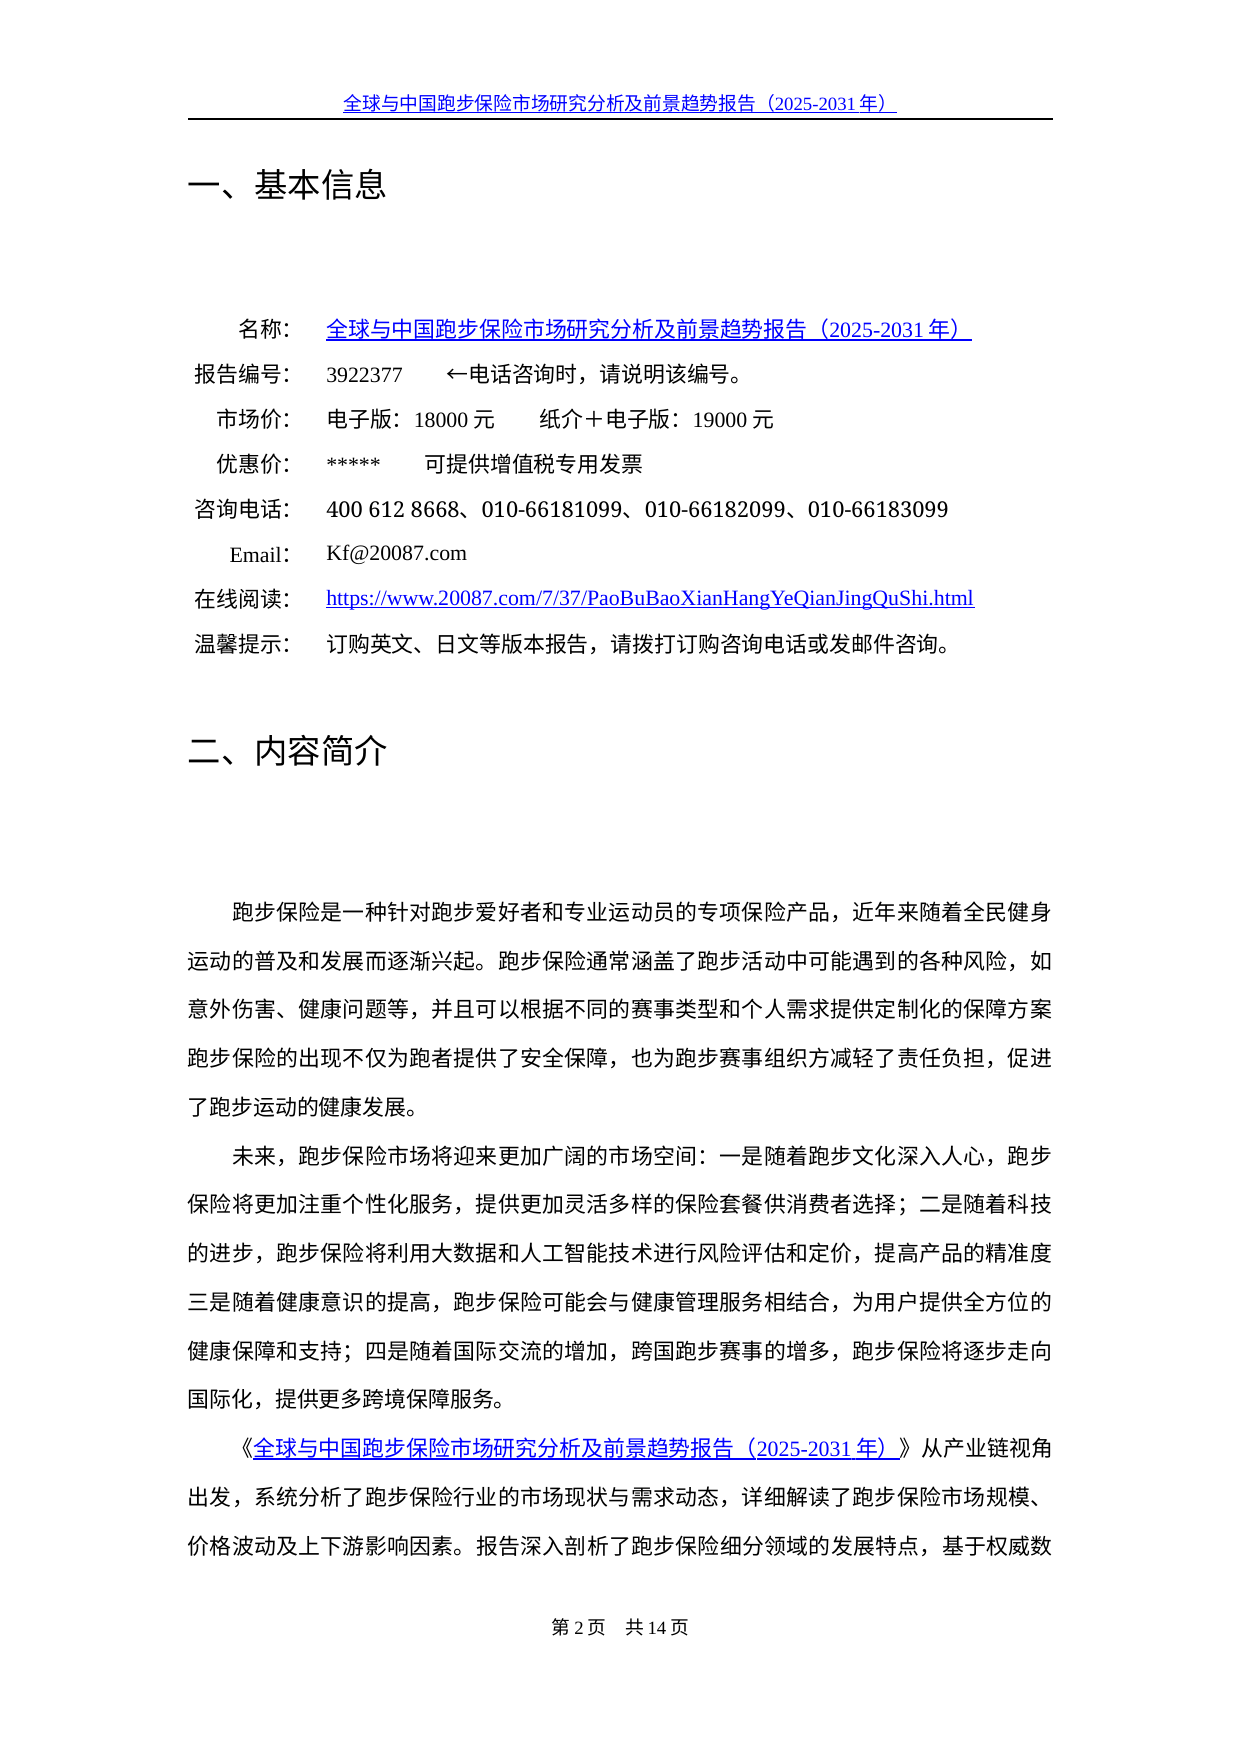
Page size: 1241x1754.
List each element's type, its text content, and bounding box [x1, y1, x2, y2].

table_cell Kf@20087.com [315, 537, 1073, 582]
table_cell [315, 582, 1073, 627]
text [187, 894, 1053, 1561]
table_cell Email： [167, 537, 315, 582]
table_cell 优惠价： [167, 447, 315, 492]
title 二、内容简介 [187, 717, 1053, 782]
table_cell 订购英文、日文等版本报告，请拨打订购咨询电话或发邮件咨询。 [315, 627, 1073, 672]
table_cell 咨询电话： [167, 492, 315, 537]
table_header 全球与中国跑步保险市场研究分析及前景趋势报告（2025-2031年） [315, 312, 1073, 357]
table_cell 3922377 ←电话咨询时，请说明该编号。 [315, 357, 1073, 402]
title 一、基本信息 [187, 150, 1053, 215]
table_header 名称： [167, 312, 315, 357]
table_cell 市场价： [167, 402, 315, 447]
table_cell 温馨提示： [167, 627, 315, 672]
table_cell 报告编号： [167, 357, 315, 402]
table_cell 电子版：18000 元 纸介＋电子版：19000 元 [315, 402, 1073, 447]
table_cell 在线阅读： [167, 582, 315, 627]
table_cell 400 612 8668、010-66181099、010-66182099、010-66183099 [315, 492, 1073, 537]
table_cell ***** 可提供增值税专用发票 [315, 447, 1073, 492]
